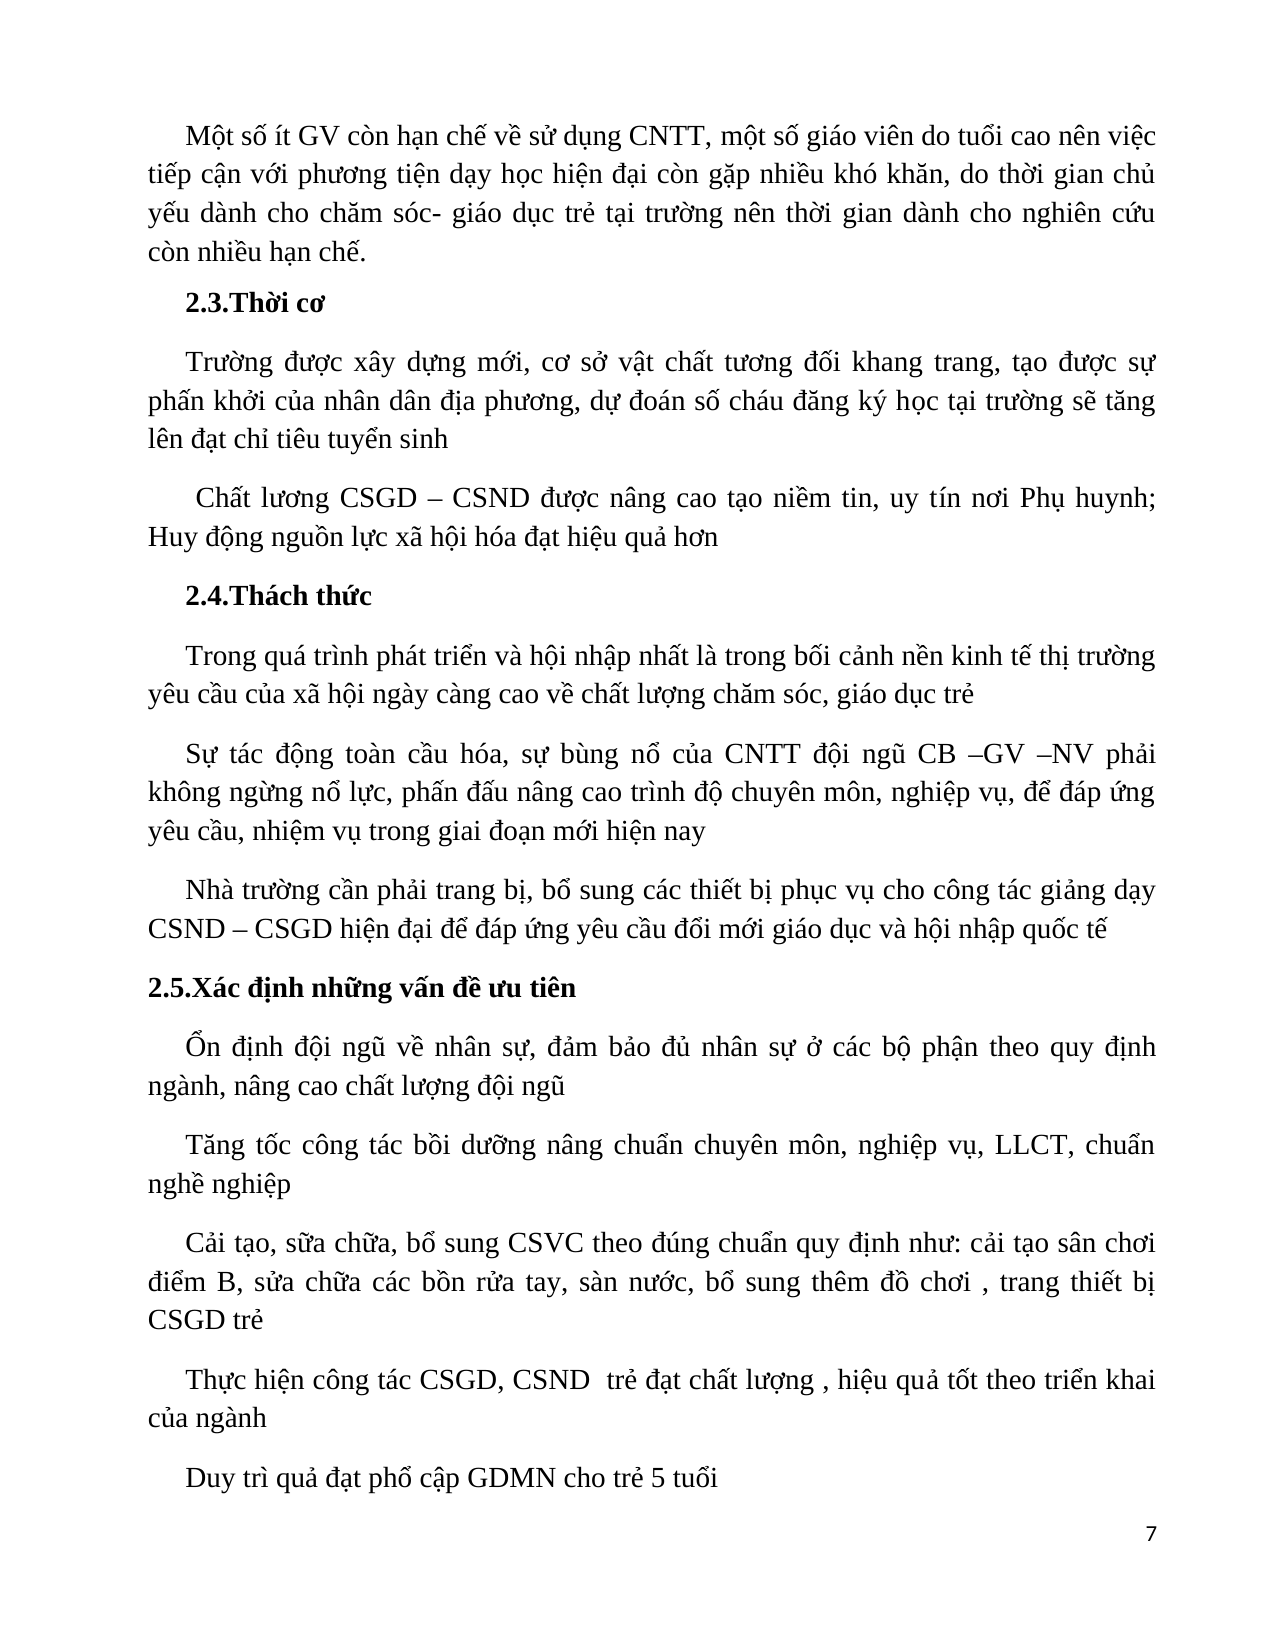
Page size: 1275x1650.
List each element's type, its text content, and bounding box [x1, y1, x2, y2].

text Chất lương CSGD – CSND được nâng cao tạo niềm tin, uy tín nơi Phụ huynh; Huy động nguồn lực xã hội hóa đạt hiệu quả hơn [148, 481, 1157, 553]
text Một số ít GV còn hạn chế về sử dụng CNTT, một số giáo viên do tuổi cao nên việc tiếp cận với phương tiện dạy học hiện đại còn gặp nhiều khó khăn, do thời gian chủ yếu dành cho chăm sóc- giáo dục trẻ tại trường nên thời gian dành cho nghiên cứu còn nhiều hạn chế. [148, 118, 1157, 267]
text Trong quá trình phát triển và hội nhập nhất là trong bối cảnh nền kinh tế thị trường yêu cầu của xã hội ngày càng cao về chất lượng chăm sóc, giáo dục trẻ [148, 638, 1157, 710]
text Sự tác động toàn cầu hóa, sự bùng nổ của CNTT đội ngũ CB –GV –NV phải không ngừng nổ lực, phấn đấu nâng cao trình độ chuyên môn, nghiệp vụ, để đáp ứng yêu cầu, nhiệm vụ trong giai đoạn mới hiện nay [148, 736, 1157, 846]
text Cải tạo, sữa chữa, bổ sung CSVC theo đúng chuẩn quy định như: cải tạo sân chơi điểm B, sửa chữa các bồn rửa tay, sàn nước, bổ sung thêm đồ chơi , trang thiết bị CSGD trẻ [148, 1225, 1157, 1336]
text 2.5.Xác định những vấn đề ưu tiên [148, 970, 1157, 1004]
text Duy trì quả đạt phổ cập GDMN cho trẻ 5 tuổi [148, 1460, 1157, 1493]
text Nhà trường cần phải trang bị, bổ sung các thiết bị phục vụ cho công tác giảng dạy CSND – CSGD hiện đại để đáp ứng yêu cầu đổi mới giáo dục và hội nhập quốc tế [148, 872, 1157, 944]
text Thực hiện công tác CSGD, CSND trẻ đạt chất lượng , hiệu quả tốt theo triển khai của ngành [148, 1362, 1157, 1434]
text 2.4.Thách thức [148, 578, 1157, 612]
list 2.3.Thời cơ [148, 285, 1157, 318]
text Tăng tốc công tác bồi dưỡng nâng chuẩn chuyên môn, nghiệp vụ, LLCT, chuẩn nghề nghiệp [148, 1127, 1157, 1199]
text Trường được xây dựng mới, cơ sở vật chất tương đối khang trang, tạo được sự phấn khởi của nhân dân địa phương, dự đoán số cháu đăng ký học tại trường sẽ tăng lên đạt chỉ tiêu tuyển sinh [148, 344, 1157, 455]
text Ổn định đội ngũ về nhân sự, đảm bảo đủ nhân sự ở các bộ phận theo quy định ngành, nâng cao chất lượng đội ngũ [148, 1029, 1157, 1102]
